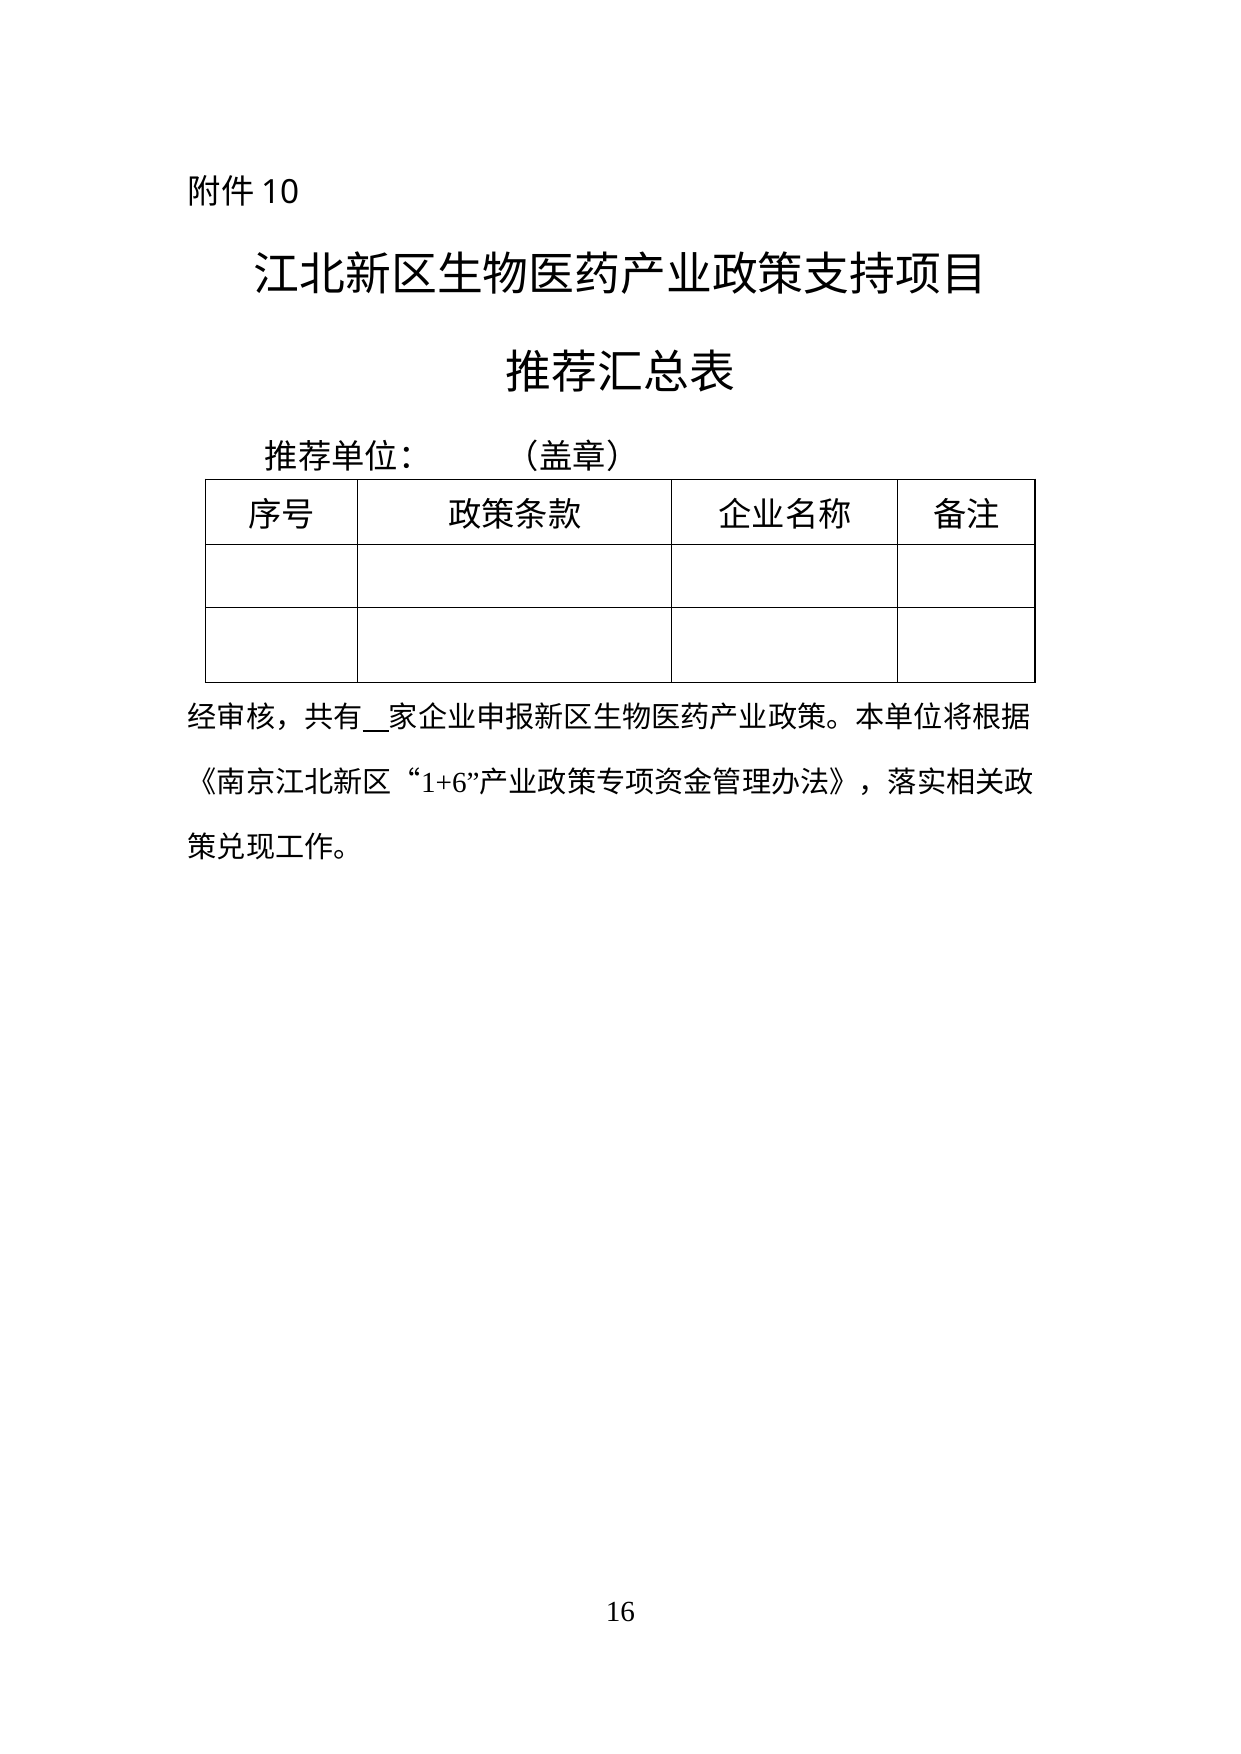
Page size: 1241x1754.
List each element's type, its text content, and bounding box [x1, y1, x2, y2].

table_cell [898, 545, 1034, 607]
table_cell [672, 545, 897, 607]
table_cell [206, 545, 357, 607]
table_cell [898, 608, 1034, 682]
text 附件10 [187, 157, 1053, 222]
table_header 备注 [898, 480, 1034, 543]
table_cell [672, 608, 897, 682]
text 江北新区生物医药产业政策支持项目 [187, 222, 1053, 319]
table_cell [358, 545, 671, 607]
text 推荐汇总表 [187, 319, 1053, 417]
table_header 企业名称 [672, 480, 897, 543]
table_cell [206, 608, 357, 682]
table_cell [358, 608, 671, 682]
text 推荐单位： （盖章） [231, 417, 1053, 478]
text 经审核，共有 家企业申报新区生物医药产业政策。本单位将根据《南京江北新区“1+6”产业政策专项资金管理办法》，落实相关政策兑现工作。 [187, 683, 1053, 878]
table_header 序号 [206, 480, 357, 543]
table_header 政策条款 [358, 480, 671, 543]
